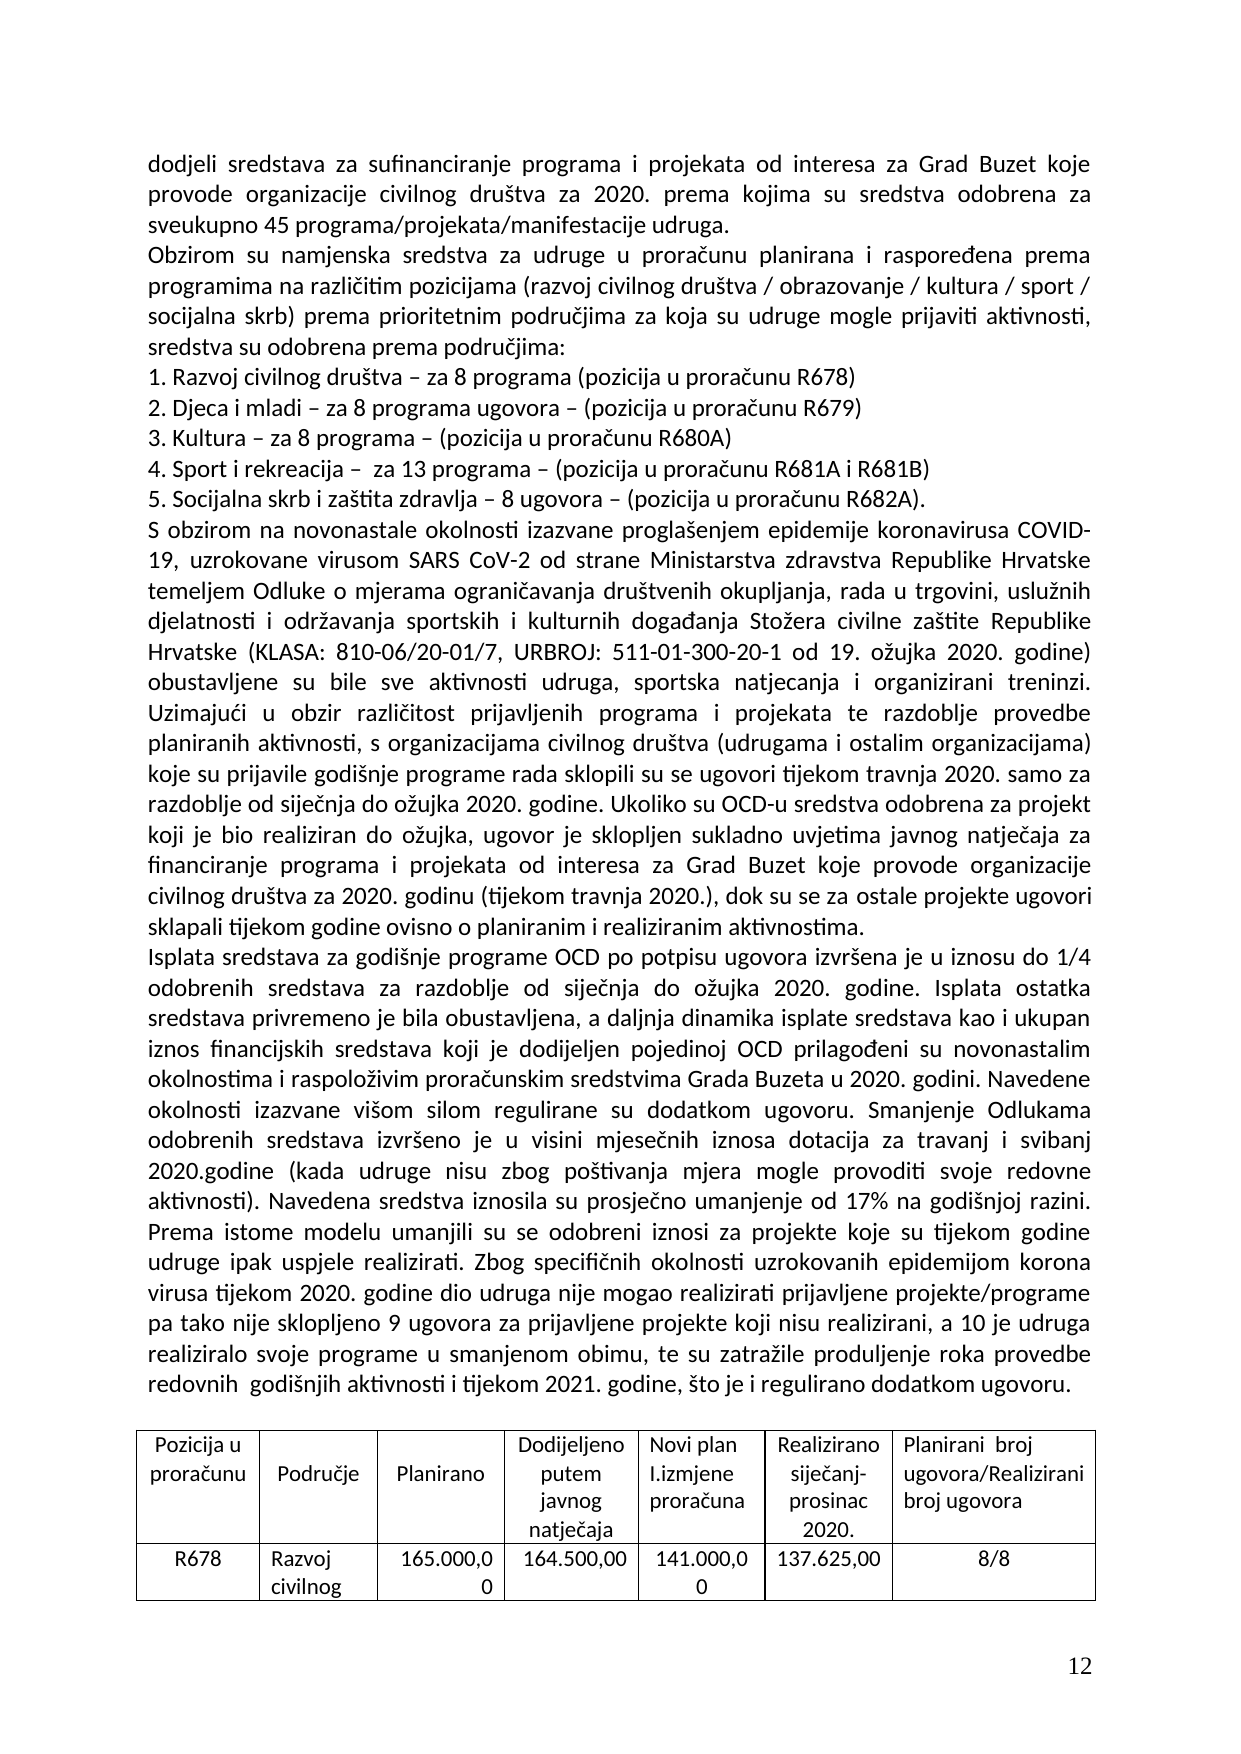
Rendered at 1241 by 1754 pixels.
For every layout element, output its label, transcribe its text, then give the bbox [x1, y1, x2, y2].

text 1. Razvoj civilnog društva – za 8 programa (pozicija u proračunu R678) [148, 361, 1092, 392]
table_cell 164.500,00 [505, 1544, 638, 1600]
table_cell R678 [137, 1544, 259, 1600]
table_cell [260, 1544, 377, 1600]
table_cell 141.000,00 [639, 1544, 764, 1600]
text 3. Kultura – za 8 programa – (pozicija u proračunu R680A) [148, 422, 1092, 453]
table_header Planirani broj ugovora/Realizirani broj ugovora [893, 1431, 1095, 1543]
table_cell 165.000,00 [378, 1544, 504, 1600]
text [148, 148, 1092, 239]
text 4. Sport i rekreacija – za 13 programa – (pozicija u proračunu R681A i R681B) [148, 453, 1092, 483]
text Obzirom su namjenska sredstva za udruge u proračunu planirana i raspoređena prema programima na različitim pozicijama (razvoj civilnog društva / obrazovanje / kultura / sport / socijalna skrb) prema prioritetnim područjima za koja su udruge mogle prijaviti aktivnosti, sredstva su odobrena prema područjima: [148, 239, 1092, 361]
table_header Pozicija u proračunu [137, 1431, 259, 1543]
table_header Planirano [378, 1431, 504, 1543]
text 5. Socijalna skrb i zaštita zdravlja – 8 ugovora – (pozicija u proračunu R682A). [148, 483, 1092, 514]
table_header Područje [260, 1431, 377, 1543]
text S obzirom na novonastale okolnosti izazvane proglašenjem epidemije koronavirusa COVID-19, uzrokovane virusom SARS CoV-2 od strane Ministarstva zdravstva Republike Hrvatske temeljem Odluke o mjerama ograničavanja društvenih okupljanja, rada u trgovini, uslužnih djelatnosti i održavanja sportskih i kulturnih događanja Stožera civilne zaštite Republike Hrvatske (KLASA: 810-06/20-01/7, URBROJ: 511-01-300-20-1 od 19. ožujka 2020. godine) obustavljene su bile sve aktivnosti udruga, sportska natjecanja i organizirani treninzi. Uzimajući u obzir različitost prijavljenih programa i projekata te razdoblje provedbe planiranih aktivnosti, s organizacijama civilnog društva (udrugama i ostalim organizacijama) koje su prijavile godišnje programe rada sklopili su se ugovori tijekom travnja 2020. samo za razdoblje od siječnja do ožujka 2020. godine. Ukoliko su OCD-u sredstva odobrena za projekt koji je bio realiziran do ožujka, ugovor je sklopljen sukladno uvjetima javnog natječaja za financiranje programa i projekata od interesa za Grad Buzet koje provode organizacije civilnog društva za 2020. godinu (tijekom travnja 2020.), dok su se za ostale projekte ugovori sklapali tijekom godine ovisno o planiranim i realiziranim aktivnostima. [148, 514, 1092, 941]
text 2. Djeca i mladi – za 8 programa ugovora – (pozicija u proračunu R679) [148, 392, 1092, 422]
table_header Realizirano siječanj-prosinac 2020. [766, 1431, 892, 1543]
text Isplata sredstava za godišnje programe OCD po potpisu ugovora izvršena je u iznosu do 1/4 odobrenih sredstava za razdoblje od siječnja do ožujka 2020. godine. Isplata ostatka sredstava privremeno je bila obustavljena, a daljnja dinamika isplate sredstava kao i ukupan iznos financijskih sredstava koji je dodijeljen pojedinoj OCD prilagođeni su novonastalim okolnostima i raspoloživim proračunskim sredstvima Grada Buzeta u 2020. godini. Navedene okolnosti izazvane višom silom regulirane su dodatkom ugovoru. Smanjenje Odlukama odobrenih sredstava izvršeno je u visini mjesečnih iznosa dotacija za travanj i svibanj 2020.godine (kada udruge nisu zbog poštivanja mjera mogle provoditi svoje redovne aktivnosti). Navedena sredstva iznosila su prosječno umanjenje od 17% na godišnjoj razini. Prema istome modelu umanjili su se odobreni iznosi za projekte koje su tijekom godine udruge ipak uspjele realizirati. Zbog specifičnih okolnosti uzrokovanih epidemijom korona virusa tijekom 2020. godine dio udruga nije mogao realizirati prijavljene projekte/programe pa tako nije sklopljeno 9 ugovora za prijavljene projekte koji nisu realizirani, a 10 je udruga realiziralo svoje programe u smanjenom obimu, te su zatražile produljenje roka provedbe redovnih godišnjih aktivnosti i tijekom 2021. godine, što je i regulirano dodatkom ugovoru. [148, 941, 1092, 1399]
table_header Novi plan I.izmjene proračuna [639, 1431, 764, 1543]
table_cell 8/8 [893, 1544, 1095, 1600]
table_cell 137.625,00 [766, 1544, 892, 1600]
table_header Dodijeljeno putem javnog natječaja [505, 1431, 638, 1543]
